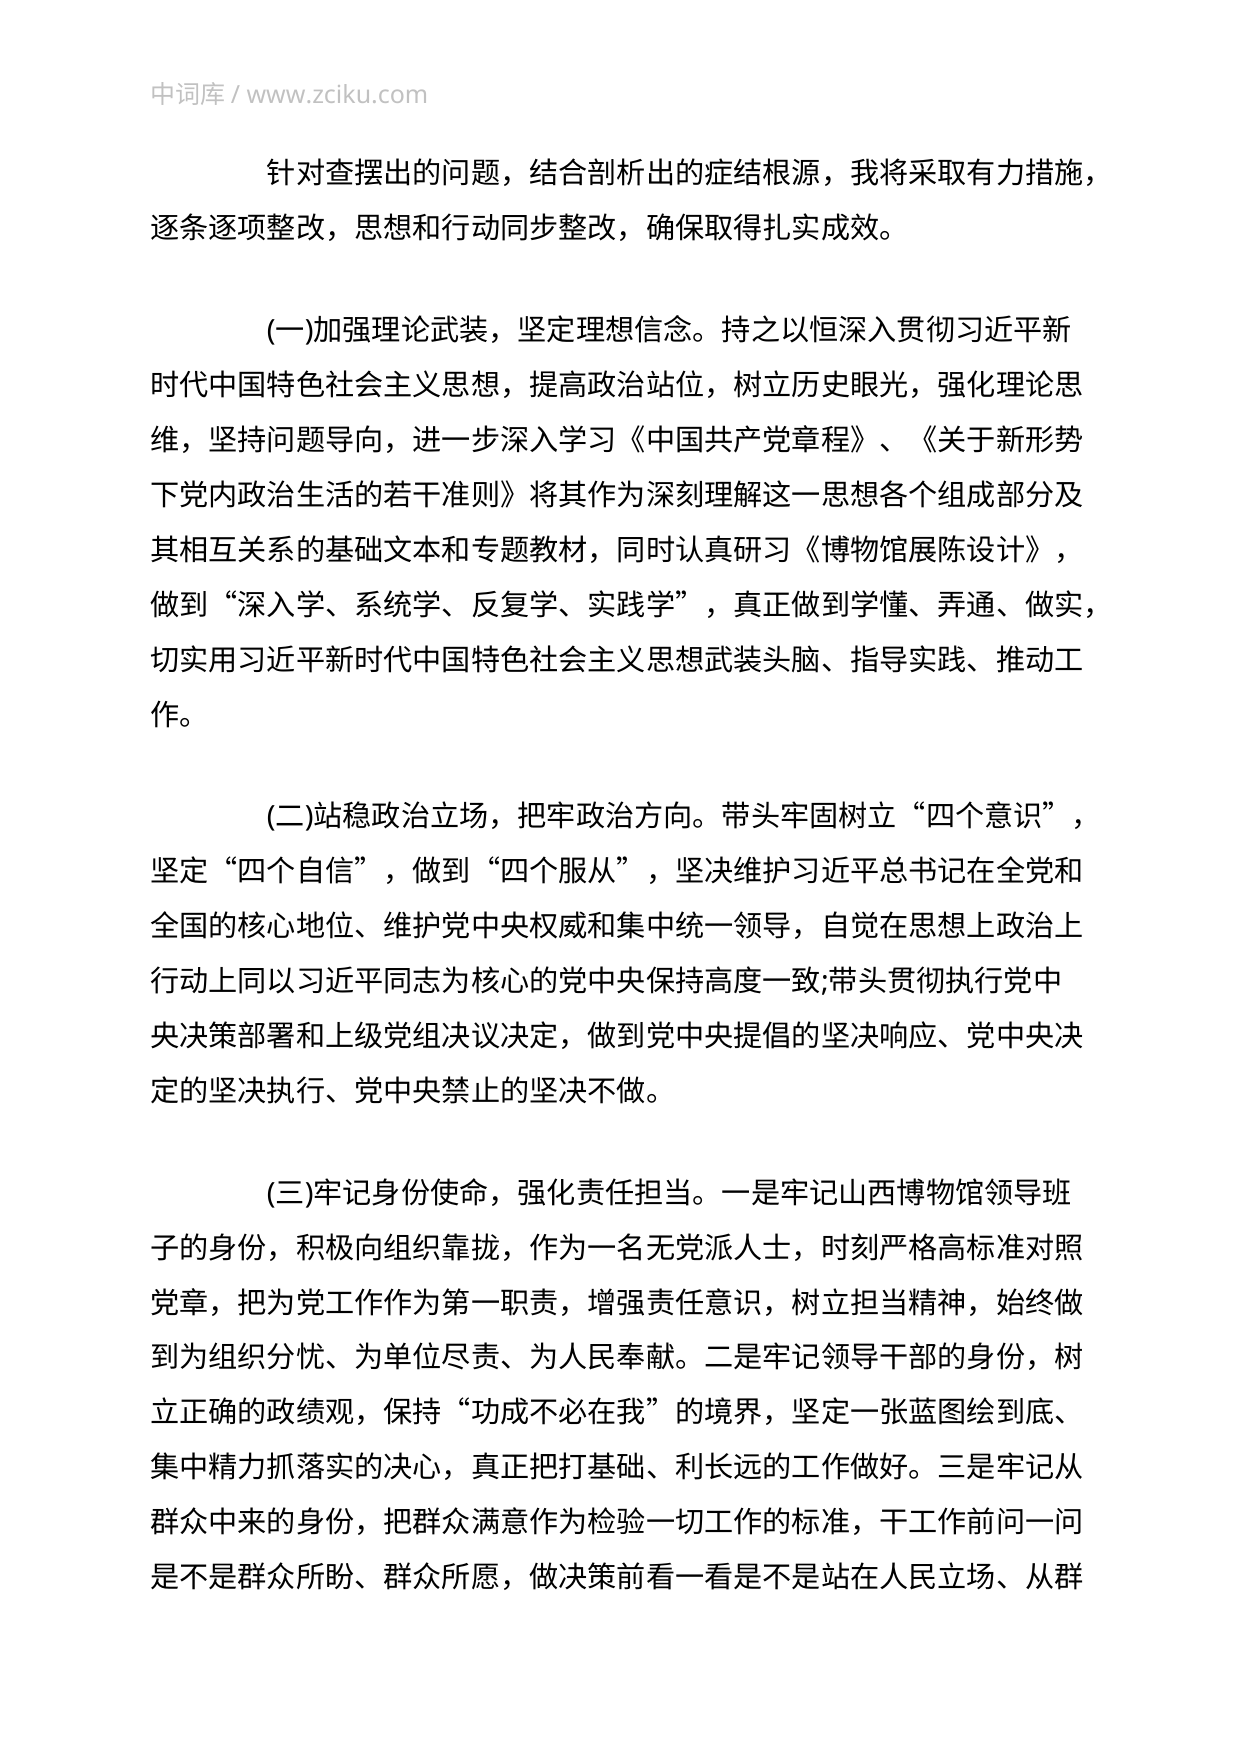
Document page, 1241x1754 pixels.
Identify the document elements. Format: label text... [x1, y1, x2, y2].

text (一)加强理论武装，坚定理想信念。持之以恒深入贯彻习近平新时代中国特色社会主义思想，提高政治站位，树立历史眼光，强化理论思维，坚持问题导向，进一步深入学习《中国共产党章程》、《关于新形势下党内政治生活的若干准则》将其作为深刻理解这一思想各个组成部分及其相互关系的基础文本和专题教材，同时认真研习《博物馆展陈设计》，做到“深入学、系统学、反复学、实践学”，真正做到学懂、弄通、做实，切实用习近平新时代中国特色社会主义思想武装头脑、指导实践、推动工作。 [150, 307, 1090, 733]
text 针对查摆出的问题，结合剖析出的症结根源，我将采取有力措施，逐条逐项整改，思想和行动同步整改，确保取得扎实成效。 [150, 150, 1090, 247]
text (二)站稳政治立场，把牢政治方向。带头牢固树立“四个意识”，坚定“四个自信”，做到“四个服从”，坚决维护习近平总书记在全党和全国的核心地位、维护党中央权威和集中统一领导，自觉在思想上政治上行动上同以习近平同志为核心的党中央保持高度一致;带头贯彻执行党中央决策部署和上级党组决议决定，做到党中央提倡的坚决响应、党中央决定的坚决执行、党中央禁止的坚决不做。 [150, 793, 1090, 1110]
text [150, 1169, 1090, 1596]
